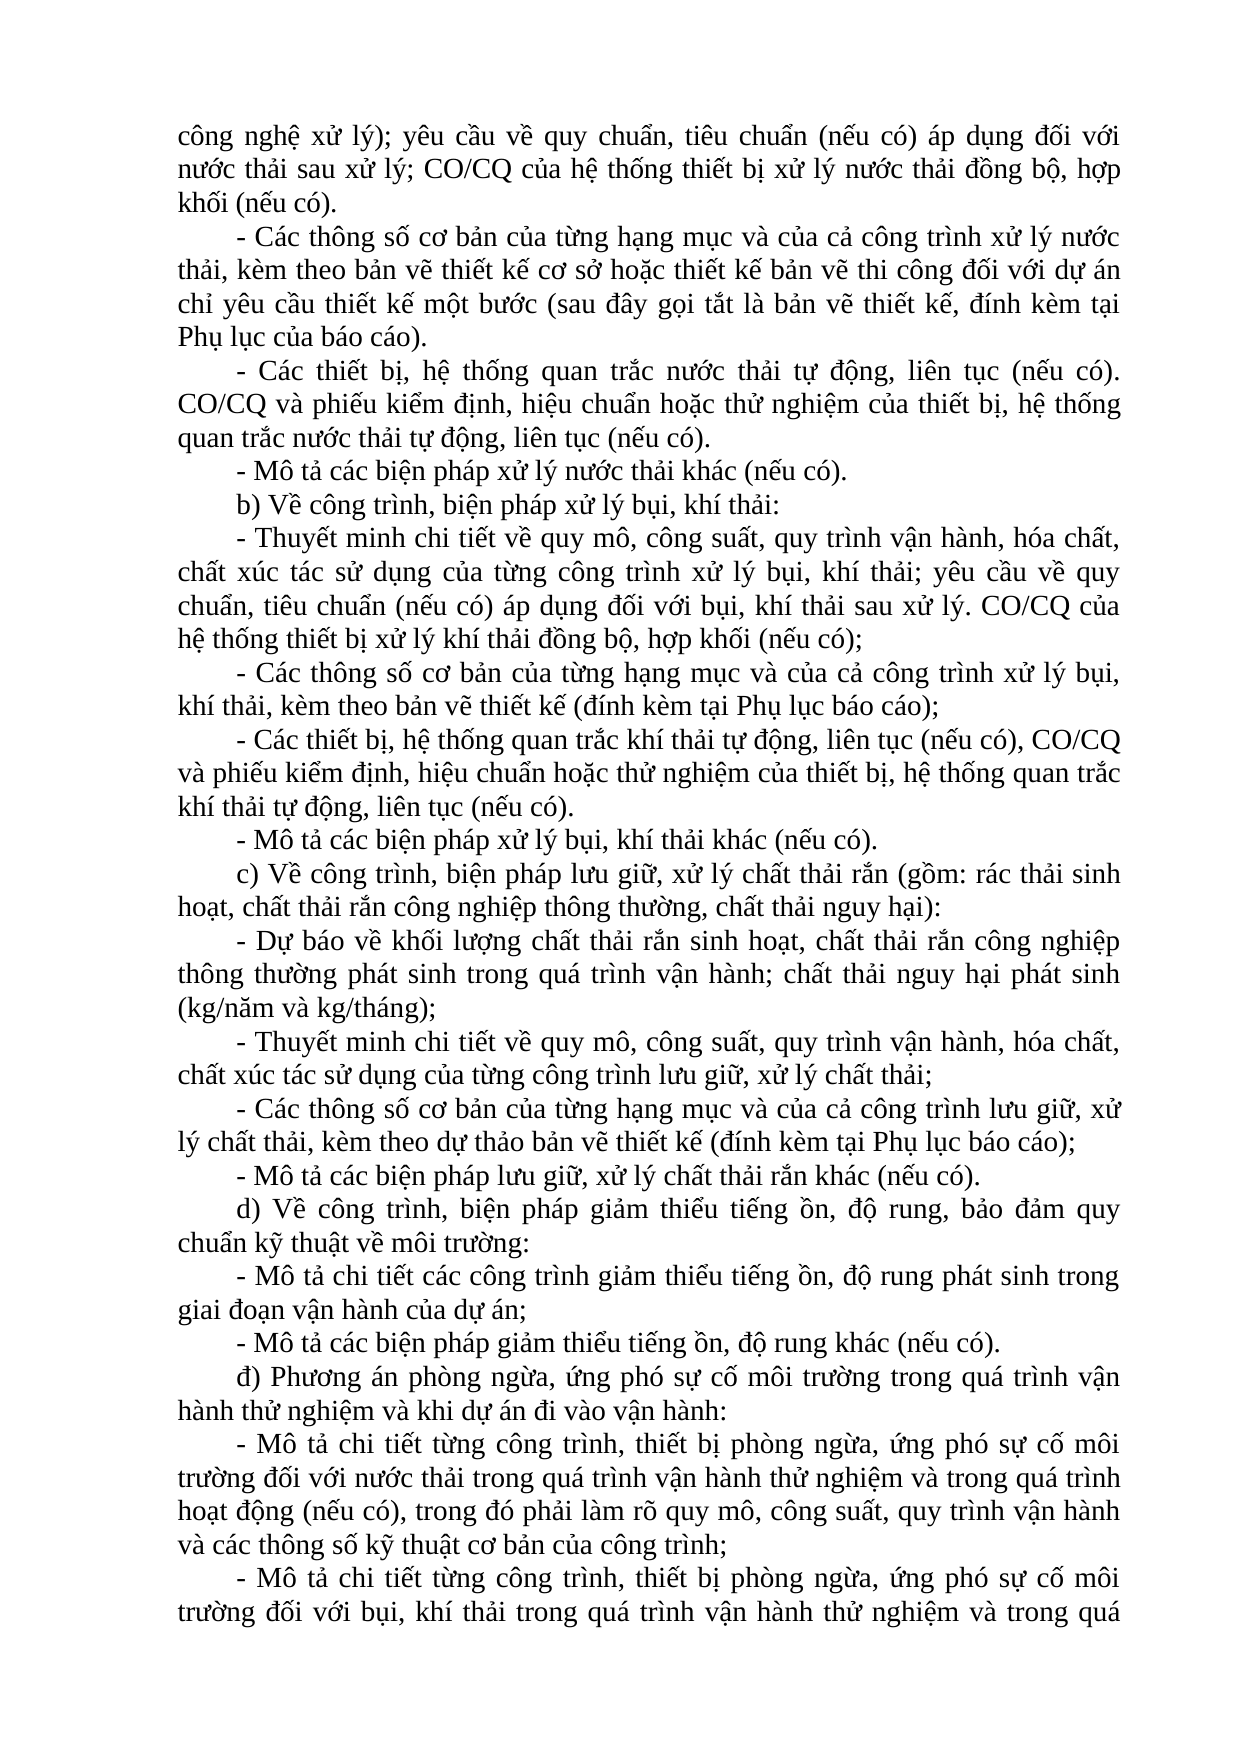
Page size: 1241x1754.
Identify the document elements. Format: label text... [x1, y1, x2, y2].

text - Mô tả các biện pháp xử lý bụi, khí thải khác (nếu có). [177, 822, 1122, 856]
text - Mô tả các biện pháp lưu giữ, xử lý chất thải rắn khác (nếu có). [177, 1158, 1122, 1191]
text - Các thông số cơ bản của từng hạng mục và của cả công trình xử lý nước thải, kèm theo bản vẽ thiết kế cơ sở hoặc thiết kế bản vẽ thi công đối với dự án chỉ yêu cầu thiết kế một bước (sau đây gọi tắt là bản vẽ thiết kế, đính kèm tại Phụ lục của báo cáo). [177, 219, 1122, 353]
text - Các thiết bị, hệ thống quan trắc khí thải tự động, liên tục (nếu có), CO/CQ và phiếu kiểm định, hiệu chuẩn hoặc thử nghiệm của thiết bị, hệ thống quan trắc khí thải tự động, liên tục (nếu có). [177, 722, 1122, 822]
text - Dự báo về khối lượng chất thải rắn sinh hoạt, chất thải rắn công nghiệp thông thường phát sinh trong quá trình vận hành; chất thải nguy hại phát sinh (kg/năm và kg/tháng); [177, 923, 1122, 1024]
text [177, 118, 1122, 219]
text - Mô tả chi tiết từng công trình, thiết bị phòng ngừa, ứng phó sự cố môi trường đối với nước thải trong quá trình vận hành thử nghiệm và trong quá trình hoạt động (nếu có), trong đó phải làm rõ quy mô, công suất, quy trình vận hành và các thông số kỹ thuật cơ bản của công trình; [177, 1426, 1122, 1560]
text đ) Phương án phòng ngừa, ứng phó sự cố môi trường trong quá trình vận hành thử nghiệm và khi dự án đi vào vận hành: [177, 1359, 1122, 1426]
text - Mô tả các biện pháp xử lý nước thải khác (nếu có). [177, 453, 1122, 487]
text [177, 1560, 1122, 1627]
text - Mô tả chi tiết các công trình giảm thiểu tiếng ồn, độ rung phát sinh trong giai đoạn vận hành của dự án; [177, 1258, 1122, 1326]
text - Các thiết bị, hệ thống quan trắc nước thải tự động, liên tục (nếu có). CO/CQ và phiếu kiểm định, hiệu chuẩn hoặc thử nghiệm của thiết bị, hệ thống quan trắc nước thải tự động, liên tục (nếu có). [177, 353, 1122, 453]
text c) Về công trình, biện pháp lưu giữ, xử lý chất thải rắn (gồm: rác thải sinh hoạt, chất thải rắn công nghiệp thông thường, chất thải nguy hại): [177, 856, 1122, 923]
text - Các thông số cơ bản của từng hạng mục và của cả công trình xử lý bụi, khí thải, kèm theo bản vẽ thiết kế (đính kèm tại Phụ lục báo cáo); [177, 655, 1122, 722]
text - Thuyết minh chi tiết về quy mô, công suất, quy trình vận hành, hóa chất, chất xúc tác sử dụng của từng công trình lưu giữ, xử lý chất thải; [177, 1024, 1122, 1091]
text b) Về công trình, biện pháp xử lý bụi, khí thải: [177, 487, 1122, 521]
text - Thuyết minh chi tiết về quy mô, công suất, quy trình vận hành, hóa chất, chất xúc tác sử dụng của từng công trình xử lý bụi, khí thải; yêu cầu về quy chuẩn, tiêu chuẩn (nếu có) áp dụng đối với bụi, khí thải sau xử lý. CO/CQ của hệ thống thiết bị xử lý khí thải đồng bộ, hợp khối (nếu có); [177, 521, 1122, 655]
text - Mô tả các biện pháp giảm thiểu tiếng ồn, độ rung khác (nếu có). [177, 1326, 1122, 1359]
text d) Về công trình, biện pháp giảm thiểu tiếng ồn, độ rung, bảo đảm quy chuẩn kỹ thuật về môi trường: [177, 1191, 1122, 1258]
text - Các thông số cơ bản của từng hạng mục và của cả công trình lưu giữ, xử lý chất thải, kèm theo dự thảo bản vẽ thiết kế (đính kèm tại Phụ lục báo cáo); [177, 1091, 1122, 1158]
